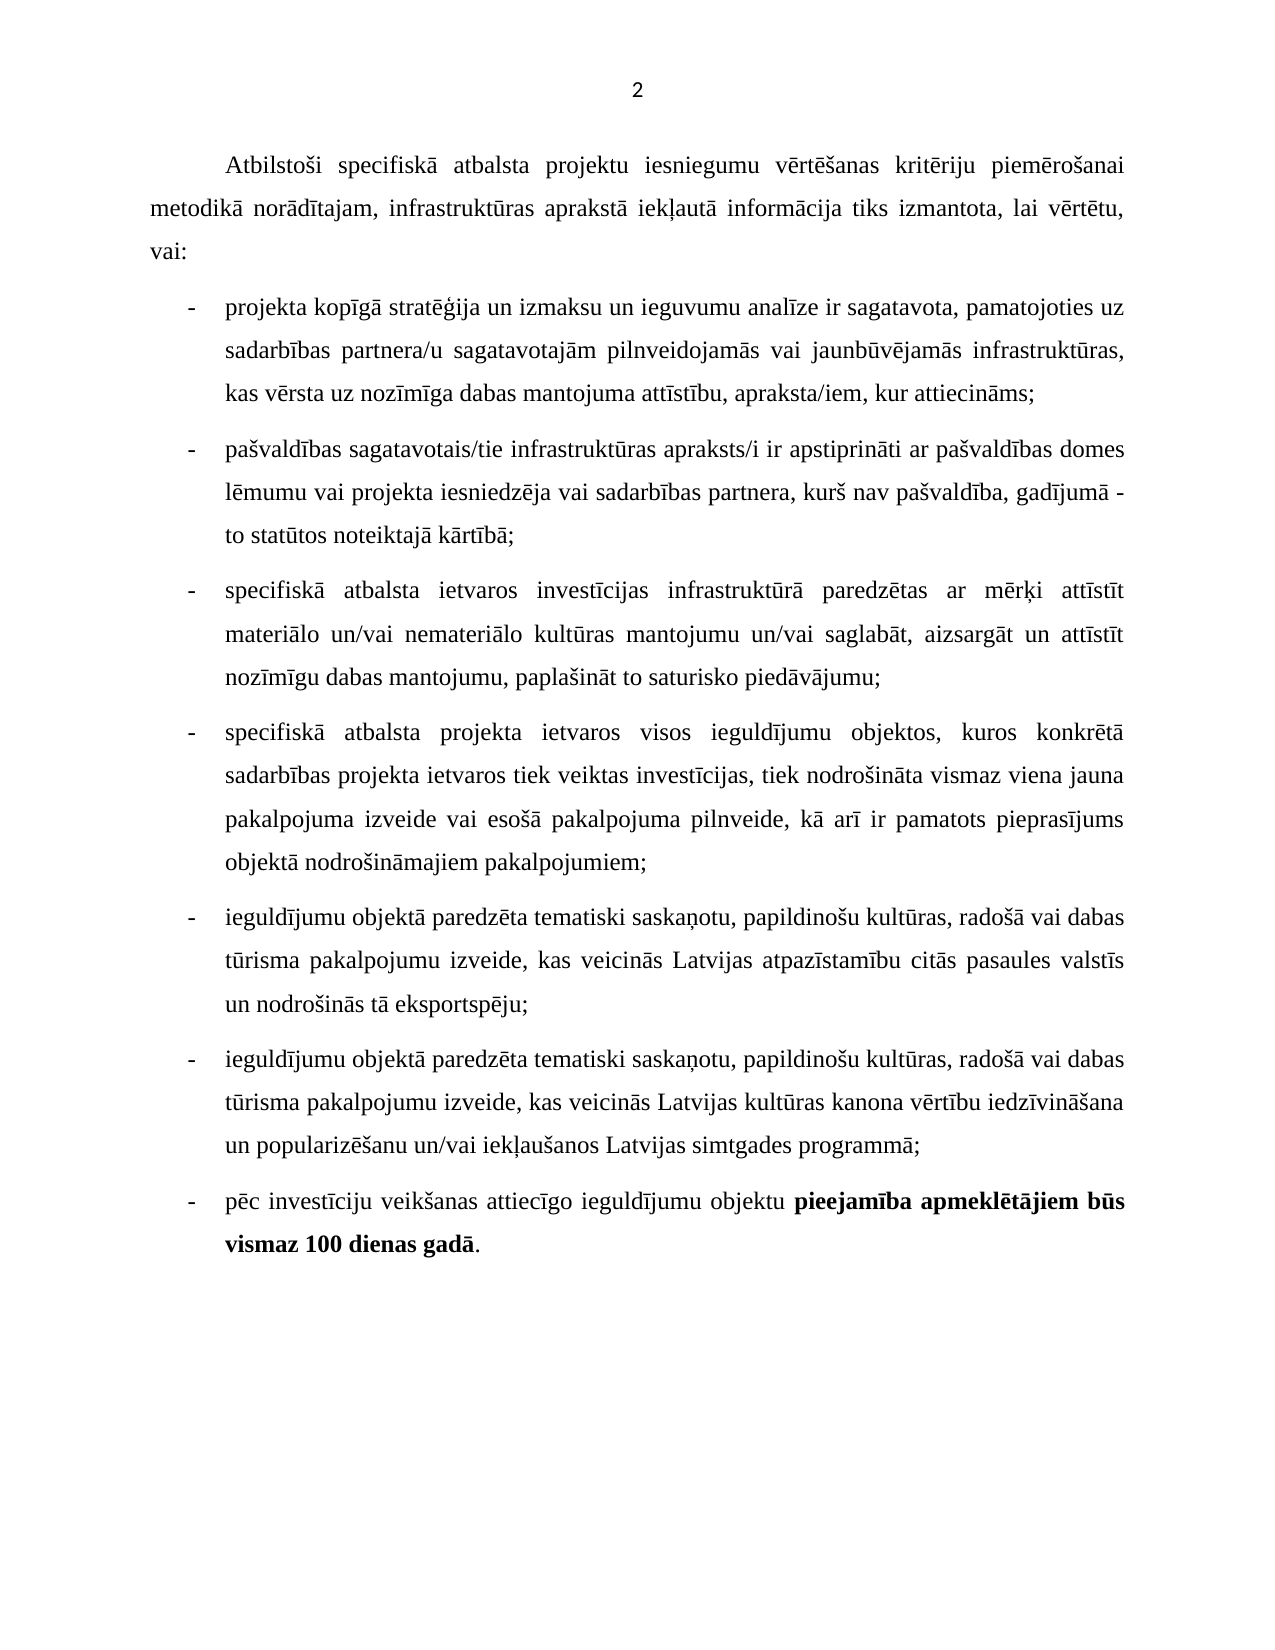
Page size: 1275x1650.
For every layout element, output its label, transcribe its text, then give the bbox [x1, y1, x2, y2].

list pašvaldības sagatavotais/tie infrastruktūras apraksts/i ir apstiprināti ar pašvaldības domes lēmumu vai projekta iesniedzēja vai sadarbības partnera, kurš nav pašvaldība, gadījumā - to statūtos noteiktajā kārtībā; [187, 434, 1125, 549]
text Atbilstoši specifiskā atbalsta projektu iesniegumu vērtēšanas kritēriju piemērošanai metodikā norādītajam, infrastruktūras aprakstā iekļautā informācija tiks izmantota, lai vērtētu, vai: [150, 150, 1125, 265]
list ieguldījumu objektā paredzēta tematiski saskaņotu, papildinošu kultūras, radošā vai dabas tūrisma pakalpojumu izveide, kas veicinās Latvijas kultūras kanona vērtību iedzīvināšana un popularizēšanu un/vai iekļaušanos Latvijas simtgades programmā; [187, 1044, 1125, 1159]
list ieguldījumu objektā paredzēta tematiski saskaņotu, papildinošu kultūras, radošā vai dabas tūrisma pakalpojumu izveide, kas veicinās Latvijas atpazīstamību citās pasaules valstīs un nodrošinās tā eksportspēju; [187, 902, 1125, 1017]
list specifiskā atbalsta ietvaros investīcijas infrastruktūrā paredzētas ar mērķi attīstīt materiālo un/vai nemateriālo kultūras mantojumu un/vai saglabāt, aizsargāt un attīstīt nozīmīgu dabas mantojumu, paplašināt to saturisko piedāvājumu; [187, 576, 1125, 691]
list specifiskā atbalsta projekta ietvaros visos ieguldījumu objektos, kuros konkrētā sadarbības projekta ietvaros tiek veiktas investīcijas, tiek nodrošināta vismaz viena jauna pakalpojuma izveide vai esošā pakalpojuma pilnveide, kā arī ir pamatots pieprasījums objektā nodrošināmajiem pakalpojumiem; [187, 717, 1125, 876]
list projekta kopīgā stratēģija un izmaksu un ieguvumu analīze ir sagatavota, pamatojoties uz sadarbības partnera/u sagatavotajām pilnveidojamās vai jaunbūvējamās infrastruktūras, kas vērsta uz nozīmīga dabas mantojuma attīstību, apraksta/iem, kur attiecināms; [187, 292, 1125, 407]
list pēc investīciju veikšanas attiecīgo ieguldījumu objektu pieejamība apmeklētājiem būs vismaz 100 dienas gadā. [187, 1186, 1125, 1258]
